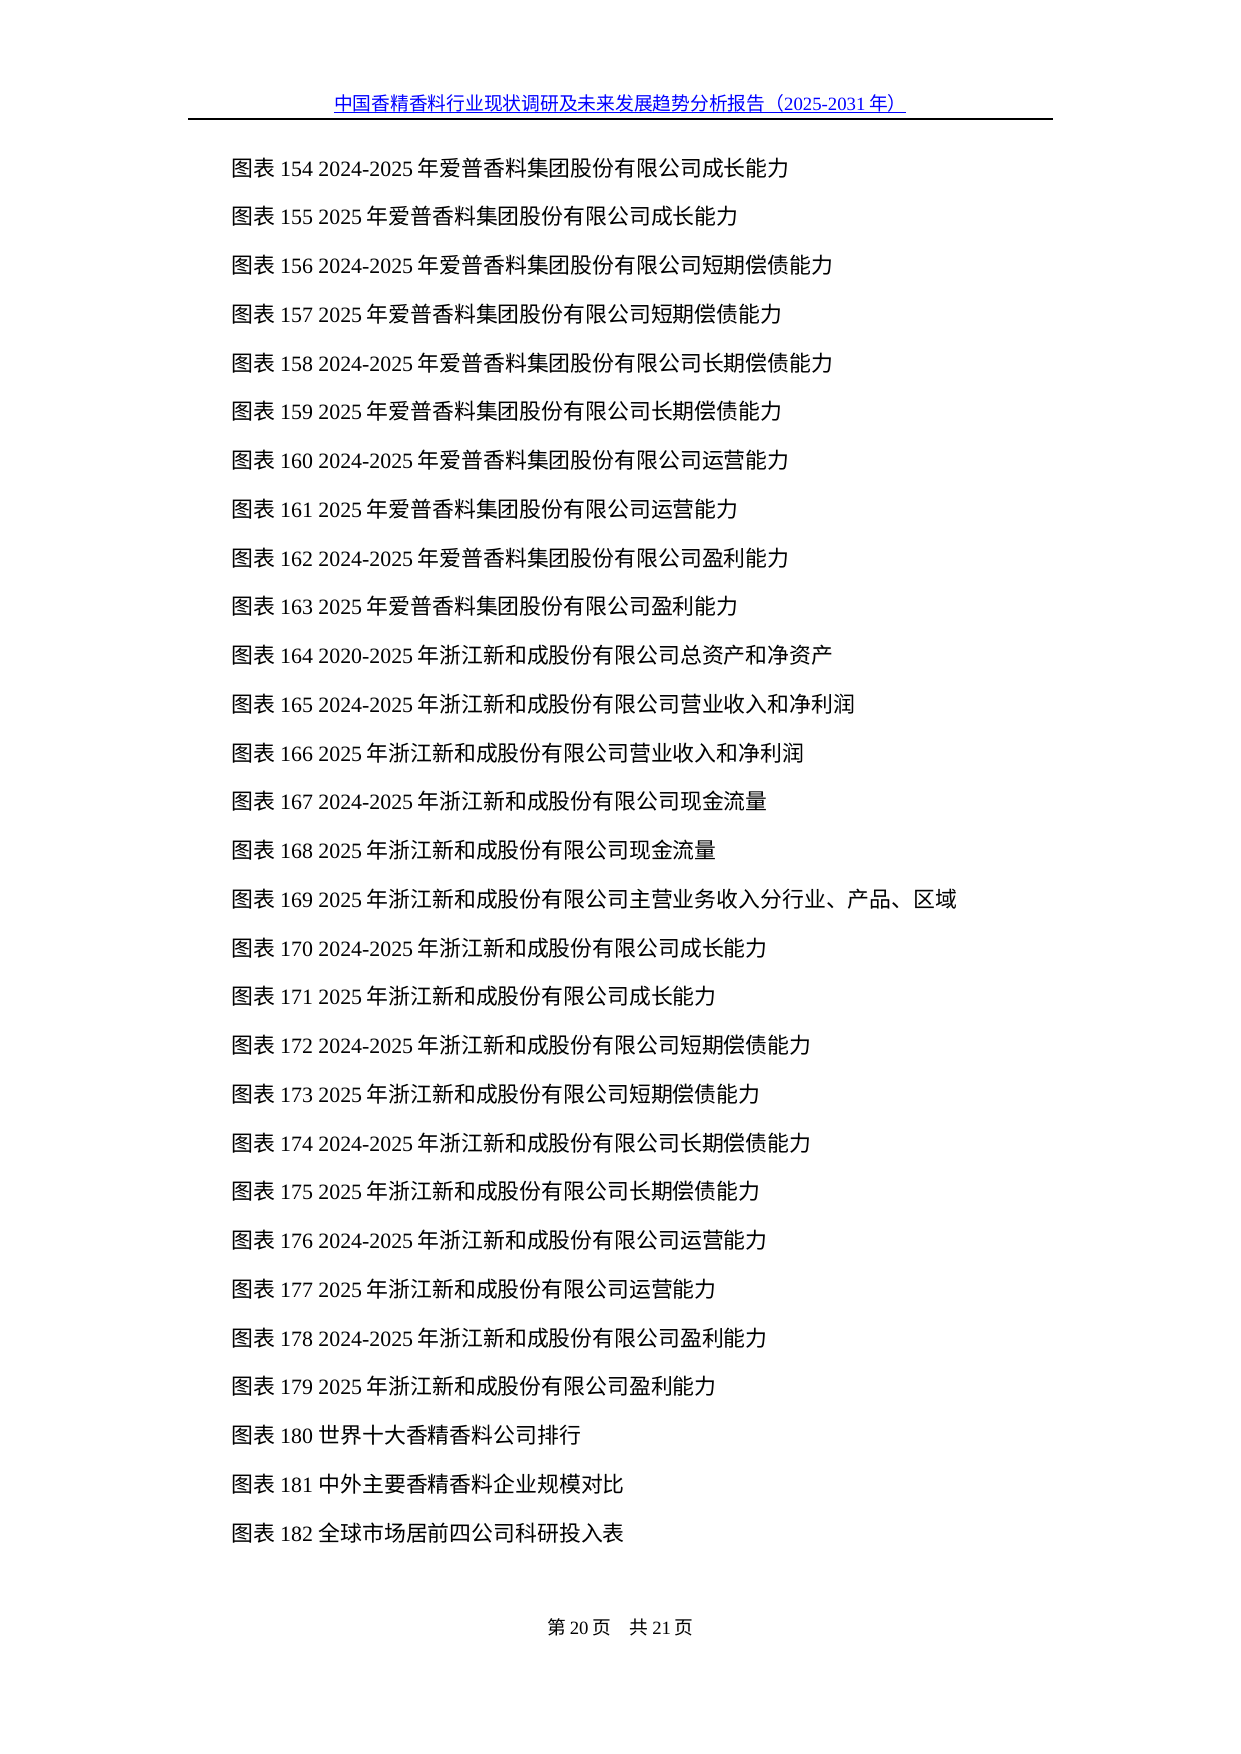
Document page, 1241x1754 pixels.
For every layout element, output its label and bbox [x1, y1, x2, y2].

text [187, 150, 1053, 1548]
